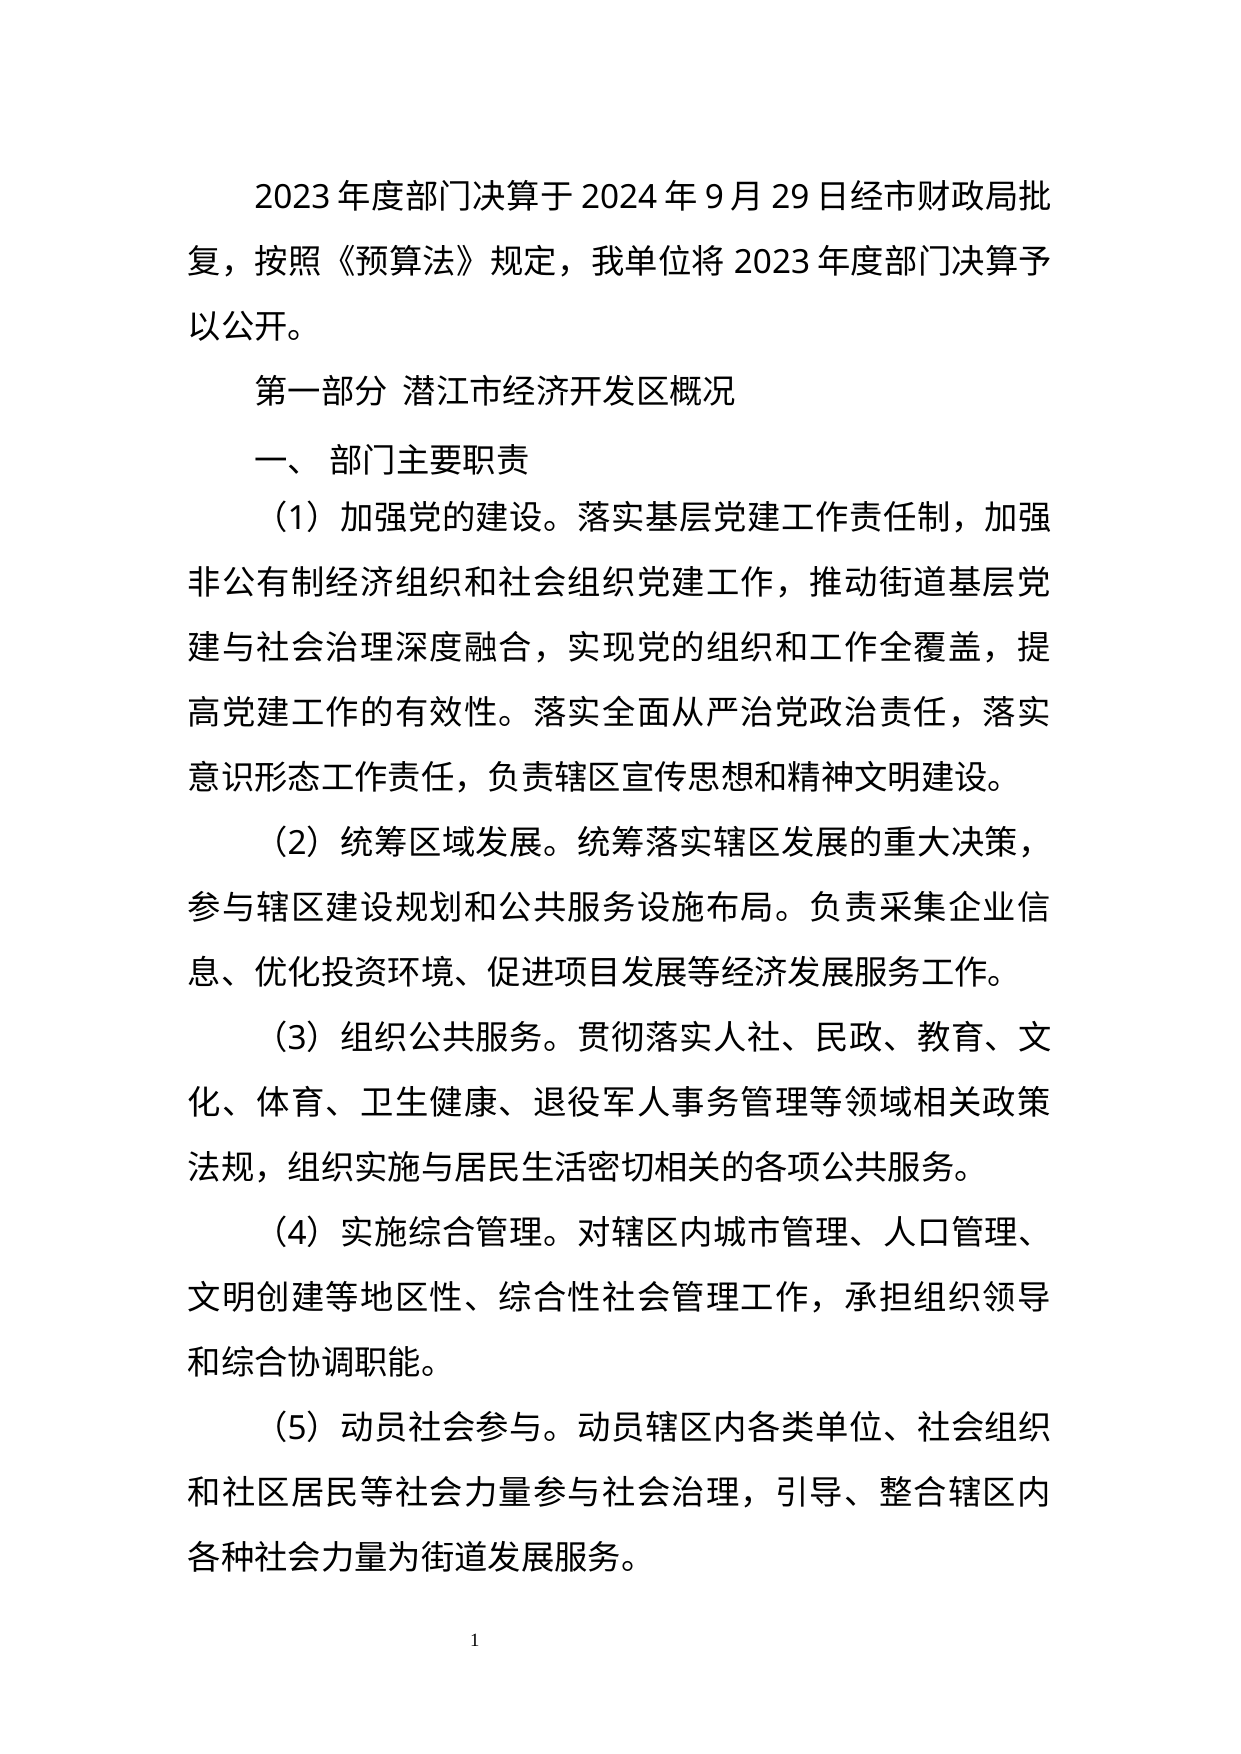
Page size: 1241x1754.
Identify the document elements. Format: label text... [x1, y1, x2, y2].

list 部门主要职责 [254, 422, 1053, 482]
list 动员社会参与。动员辖区内各类单位、社会组织和社区居民等社会力量参与社会治理，引导、整合辖区内各种社会力量为街道发展服务。 [187, 1392, 1053, 1587]
list 实施综合管理。对辖区内城市管理、人口管理、文明创建等地区性、综合性社会管理工作，承担组织领导和综合协调职能。 [187, 1197, 1053, 1392]
text 2023年度部门决算于2024年9月29日经市财政局批复，按照《预算法》规定，我单位将2023年度部门决算予以公开。 [187, 162, 1053, 357]
text 第一部分 潜江市经济开发区概况 [187, 357, 1053, 422]
list 加强党的建设。落实基层党建工作责任制，加强非公有制经济组织和社会组织党建工作，推动街道基层党建与社会治理深度融合，实现党的组织和工作全覆盖，提高党建工作的有效性。落实全面从严治党政治责任，落实意识形态工作责任，负责辖区宣传思想和精神文明建设。 [187, 482, 1053, 807]
list 统筹区域发展。统筹落实辖区发展的重大决策，参与辖区建设规划和公共服务设施布局。负责采集企业信息、优化投资环境、促进项目发展等经济发展服务工作。 [187, 807, 1053, 1002]
list 组织公共服务。贯彻落实人社、民政、教育、文化、体育、卫生健康、退役军人事务管理等领域相关政策法规，组织实施与居民生活密切相关的各项公共服务。 [187, 1002, 1053, 1197]
